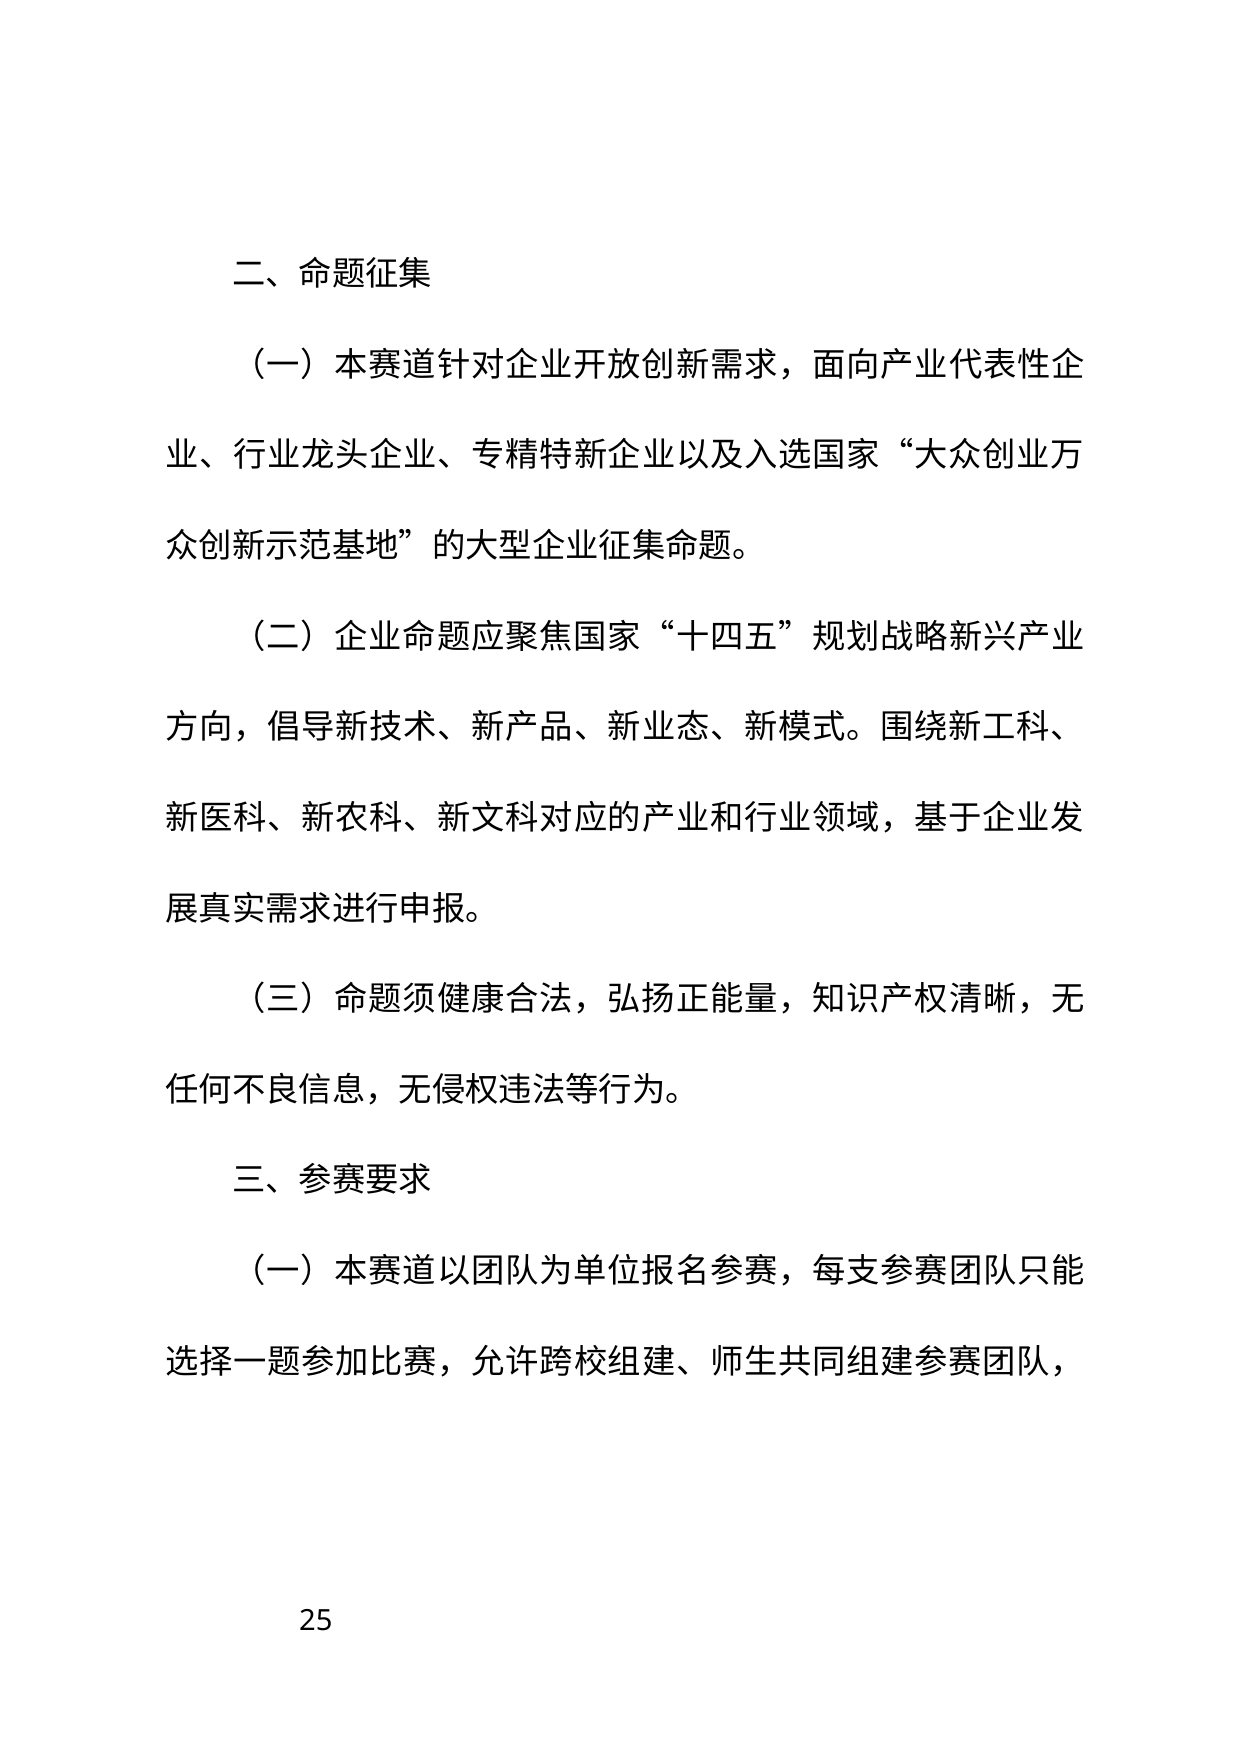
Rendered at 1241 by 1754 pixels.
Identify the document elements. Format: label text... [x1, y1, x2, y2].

text 二、命题征集 [165, 226, 1087, 316]
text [165, 1223, 1087, 1404]
text （三）命题须健康合法，弘扬正能量，知识产权清晰，无任何不良信息，无侵权违法等行为。 [165, 951, 1087, 1132]
text 三、参赛要求 [165, 1132, 1087, 1223]
text （一）本赛道针对企业开放创新需求，面向产业代表性企业、行业龙头企业、专精特新企业以及入选国家“大众创业万众创新示范基地”的大型企业征集命题。 [165, 316, 1087, 588]
text （二）企业命题应聚焦国家“十四五”规划战略新兴产业方向，倡导新技术、新产品、新业态、新模式。围绕新工科、新医科、新农科、新文科对应的产业和行业领域，基于企业发展真实需求进行申报。 [165, 588, 1087, 951]
